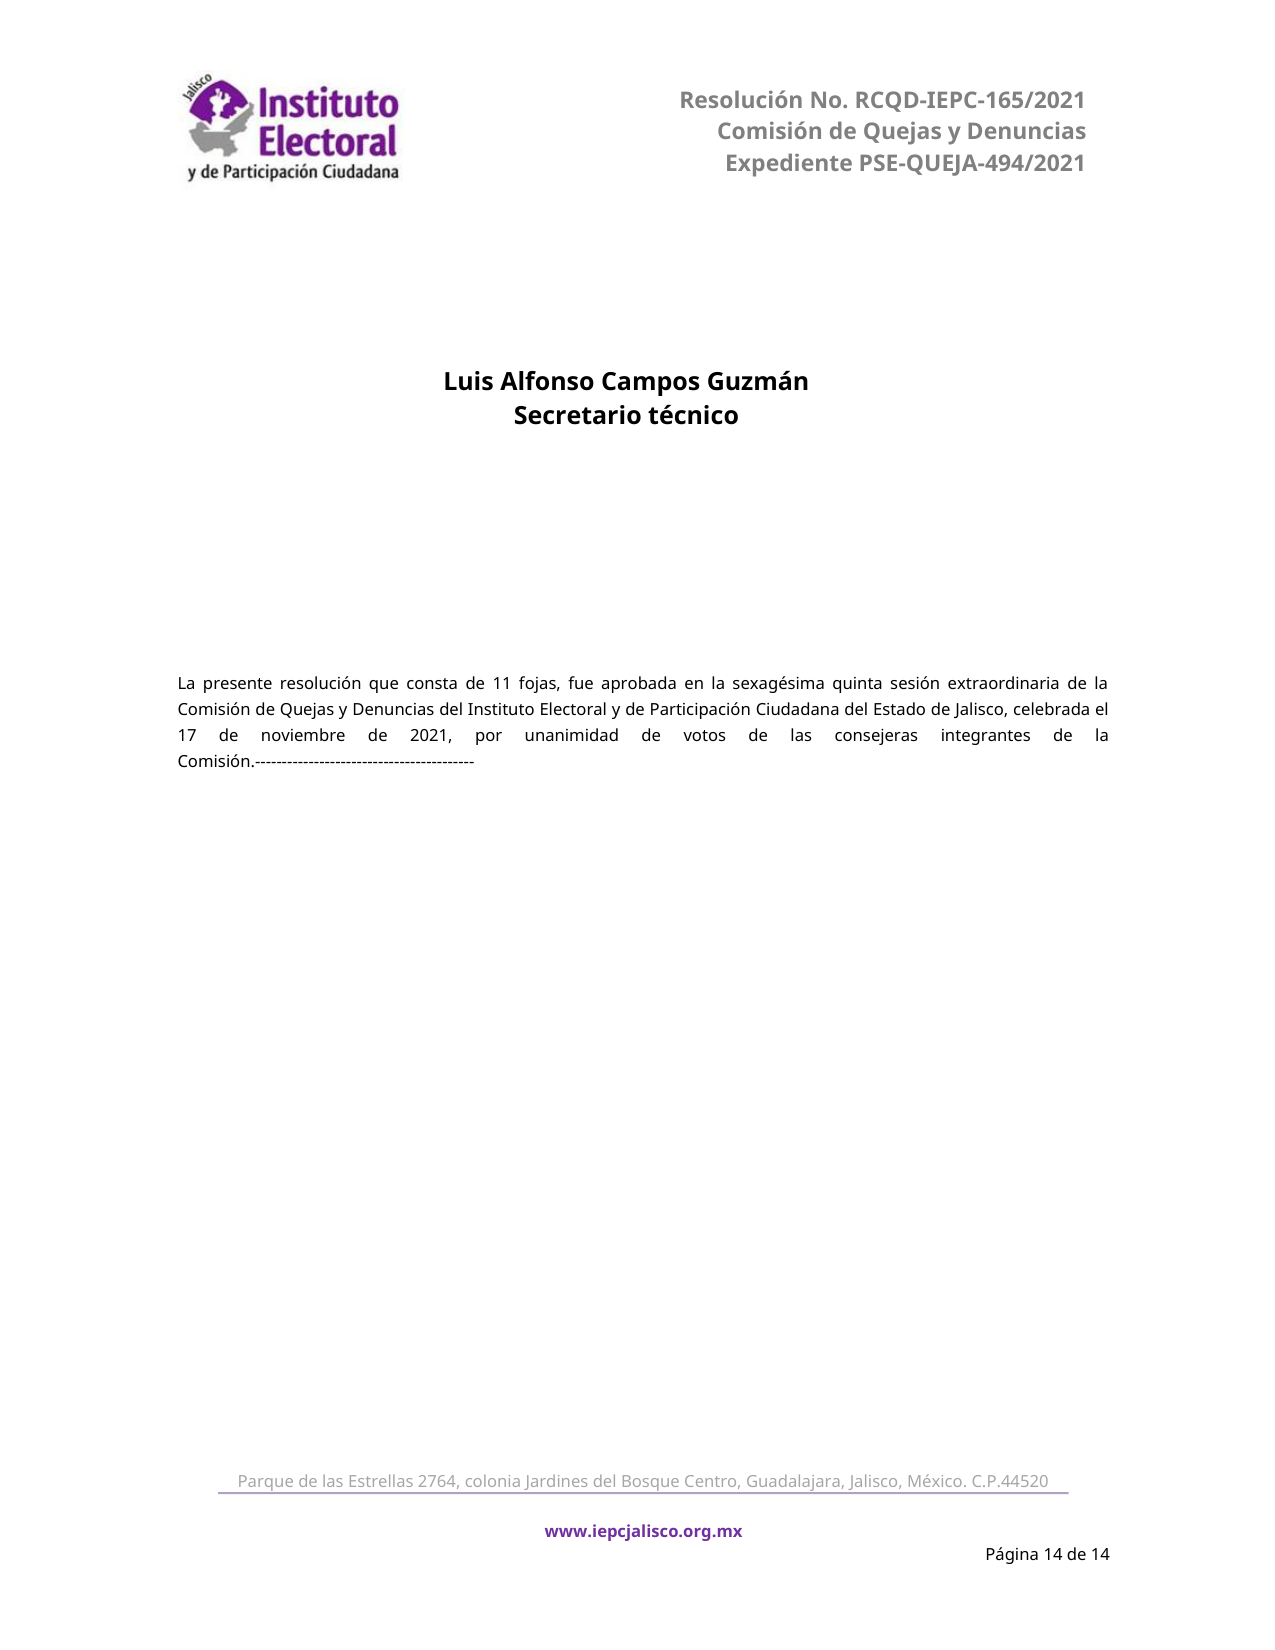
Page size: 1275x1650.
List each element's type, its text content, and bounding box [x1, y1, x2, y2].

text La presente resolución que consta de 11 fojas, fue aprobada en la sexagésima quinta sesión extraordinaria de la Comisión de Quejas y Denuncias del Instituto Electoral y de Participación Ciudadana del Estado de Jalisco, celebrada el 17 de noviembre de 2021, por unanimidad de votos de las consejeras integrantes de la Comisión.----------------------------------------- [177, 672, 1109, 772]
table_cell Luis Alfonso Campos Guzmán Secretario técnico [166, 295, 1087, 432]
picture [177, 70, 406, 192]
